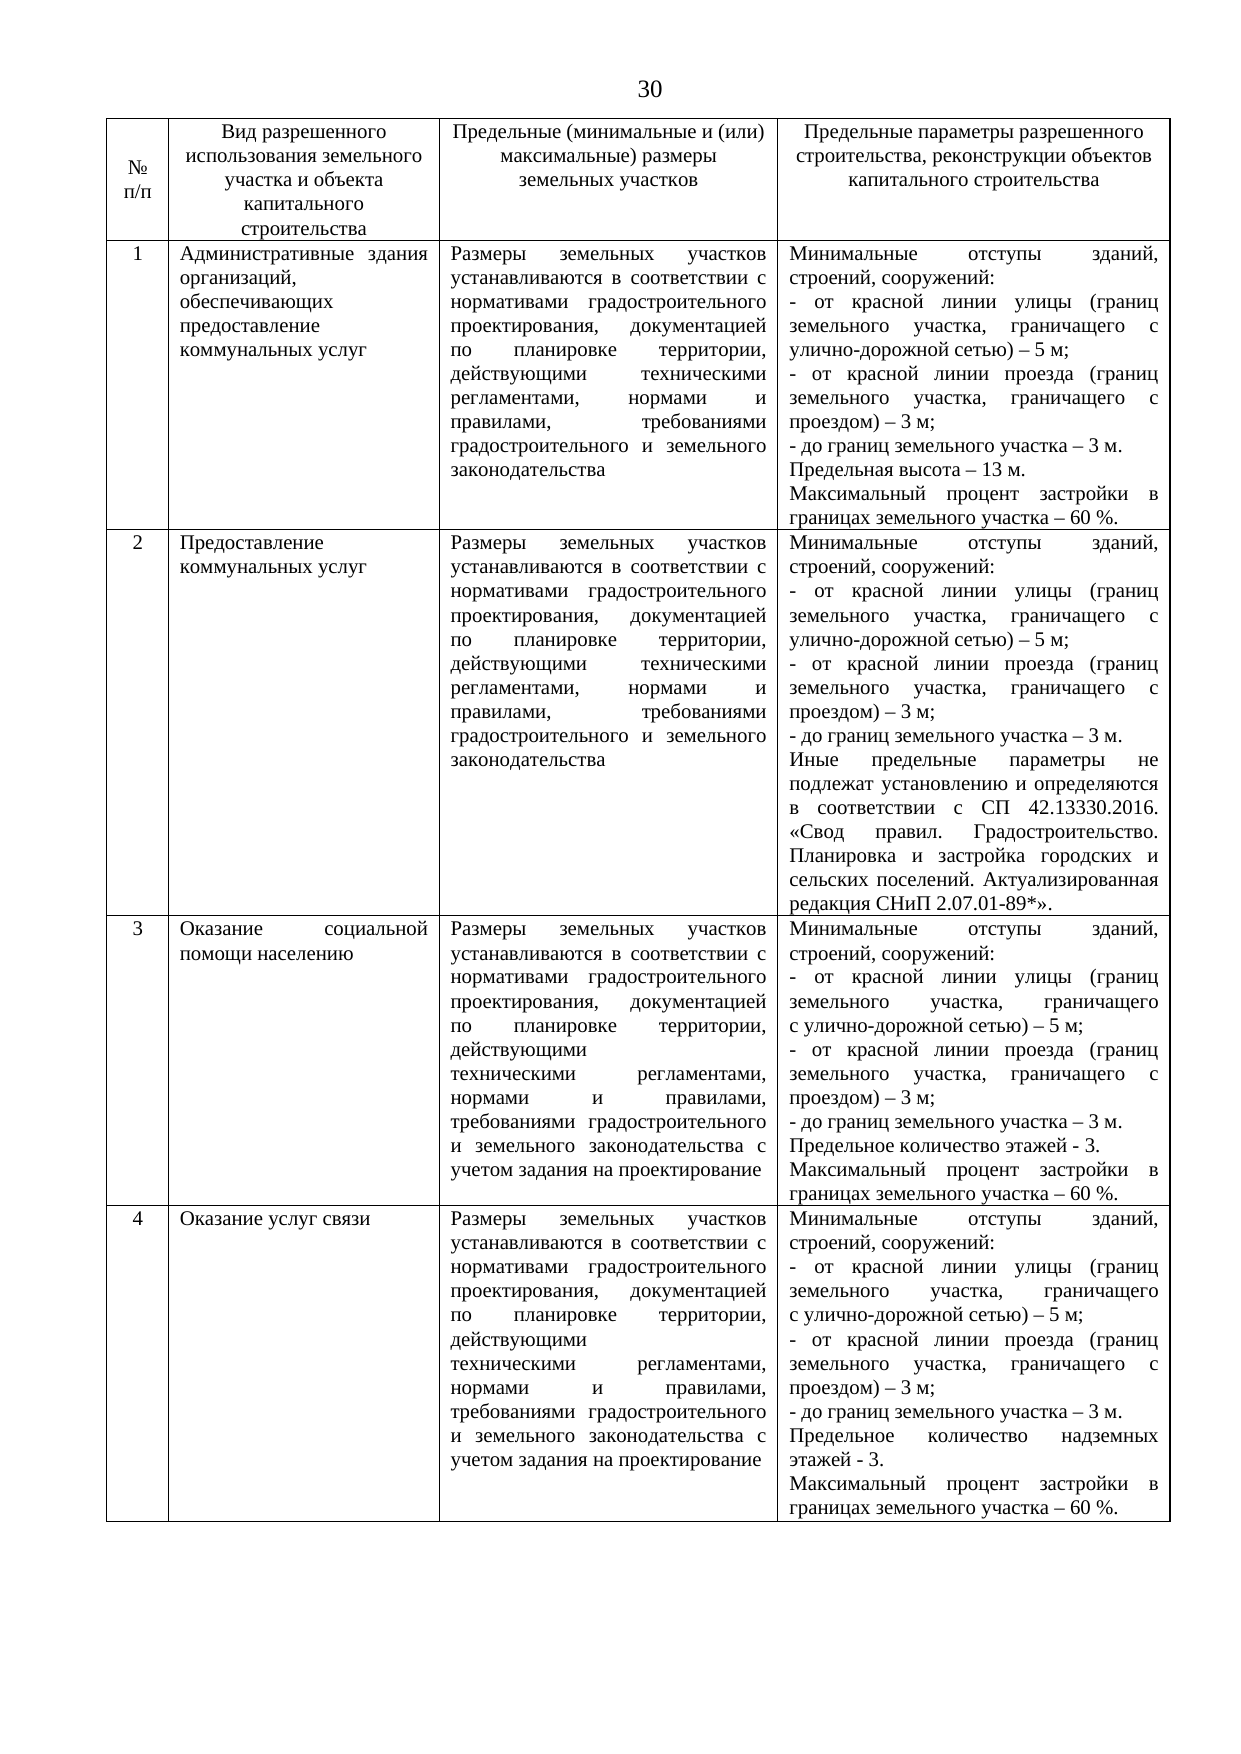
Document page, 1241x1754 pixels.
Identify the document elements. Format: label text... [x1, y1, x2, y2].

table_cell 3 [107, 916, 168, 1205]
table_header Предельные параметры разрешенного строительства, реконструкции объектов капитального строительства [778, 119, 1169, 239]
table_cell Размеры земельных участков устанавливаются в соответствии с нормативами градостроительного проектирования, документацией по планировке территории, действующими техническими регламентами, нормами и правилами, требованиями градостроительного и земельного законодательства [440, 241, 777, 529]
table_header Предельные (минимальные и (или) максимальные) размеры земельных участков [440, 119, 777, 239]
table_cell Минимальные отступы зданий, строений, сооружений: - от красной линии улицы (границ земельного участка, граничащего с улично-дорожной сетью) – 5 м; - от красной линии проезда (границ земельного участка, граничащего с проездом) – ; - до границ земельного участка – 3 м. Предельное количество этажей - 3. Максимальный процент застройки в границах земельного участка – 60 %. [778, 916, 1169, 1205]
table_cell 1 [107, 241, 168, 529]
table_cell Минимальные отступы зданий, строений, сооружений: - от красной линии улицы (границ земельного участка, граничащего с улично-дорожной сетью) – 5 м; - от красной линии проезда (границ земельного участка, граничащего с проездом) – ; - до границ земельного участка – 3 м. Предельное количество надземных этажей - 3. Максимальный процент застройки в границах земельного участка – 60 %. [778, 1206, 1169, 1521]
table_cell Размеры земельных участков устанавливаются в соответствии с нормативами градостроительного проектирования, документацией по планировке территории, действующими техническими регламентами, нормами и правилами, требованиями градостроительного и земельного законодательства [440, 530, 777, 915]
table_cell 4 [107, 1206, 168, 1521]
table_cell Оказание услуг связи [169, 1206, 439, 1521]
table_cell Минимальные отступы зданий, строений, сооружений: - от красной линии улицы (границ земельного участка, граничащего с улично-дорожной сетью) – 5 м; - от красной линии проезда (границ земельного участка, граничащего с проездом) – ; - до границ земельного участка – 3 м. Предельная высота – 13 м. Максимальный процент застройки в границах земельного участка – 60 %. [778, 241, 1169, 529]
table_cell Минимальные отступы зданий, строений, сооружений: - от красной линии улицы (границ земельного участка, граничащего с улично-дорожной сетью) – 5 м; - от красной линии проезда (границ земельного участка, граничащего с проездом) – ; - до границ земельного участка – 3 м. Иные предельные параметры не подлежат установлению и определяются в соответствии с СП 42.13330.2016. «Свод правил. Градостроительство. Планировка и застройка городских и сельских поселений. Актуализированная редакция СНиП 2.07.01-89*». [778, 530, 1169, 915]
table_cell 2 [107, 530, 168, 915]
table_cell Размеры земельных участков устанавливаются в соответствии с нормативами градостроительного проектирования, документацией по планировке территории, действующими техническими регламентами, нормами и правилами, требованиями градостроительного и земельного законодательства с учетом задания на проектирование [440, 1206, 777, 1521]
table_cell Административные здания организаций, обеспечивающих предоставление коммунальных услуг [169, 241, 439, 529]
table_cell Оказание социальной помощи населению [169, 916, 439, 1205]
table_cell Предоставление коммунальных услуг [169, 530, 439, 915]
table_header Вид разрешенного использования земельного участка и объекта капитального строительства [169, 119, 439, 239]
table_cell Размеры земельных участков устанавливаются в соответствии с нормативами градостроительного проектирования, документацией по планировке территории, действующими техническими регламентами, нормами и правилами, требованиями градостроительного и земельного законодательства с учетом задания на проектирование [440, 916, 777, 1205]
table_header № п/п [107, 119, 168, 239]
